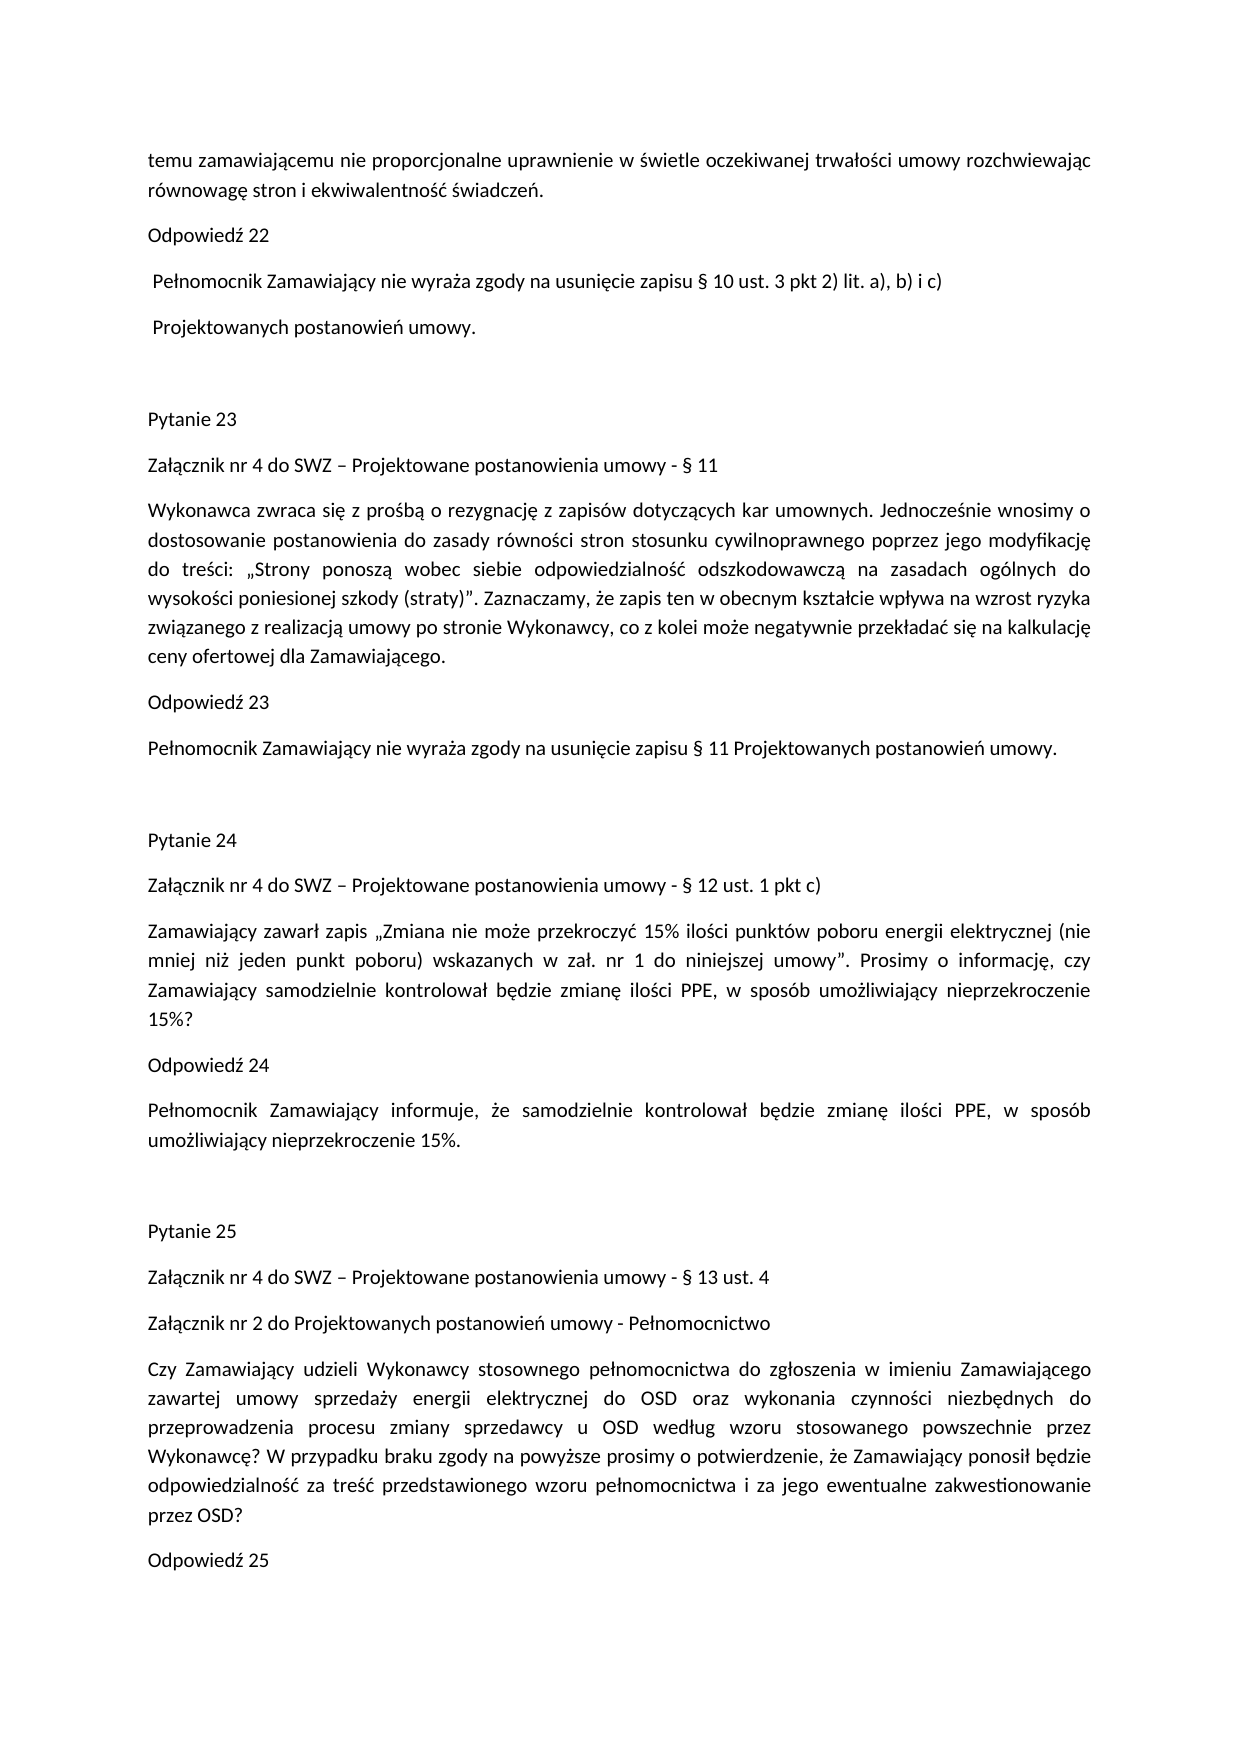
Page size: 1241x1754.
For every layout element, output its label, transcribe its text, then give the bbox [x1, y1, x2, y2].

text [148, 148, 1093, 202]
text Odpowiedź 24 [148, 1052, 1093, 1077]
text Zamawiający zawarł zapis „Zmiana nie może przekroczyć 15% ilości punktów poboru energii elektrycznej (nie mniej niż jeden punkt poboru) wskazanych w zał. nr 1 do niniejszej umowy”. Prosimy o informację, czy Zamawiający samodzielnie kontrolował będzie zmianę ilości PPE, w sposób umożliwiający nieprzekroczenie 15%? [148, 918, 1093, 1031]
text Czy Zamawiający udzieli Wykonawcy stosownego pełnomocnictwa do zgłoszenia w imieniu Zamawiającego zawartej umowy sprzedaży energii elektrycznej do OSD oraz wykonania czynności niezbędnych do przeprowadzenia procesu zmiany sprzedawcy u OSD według wzoru stosowanego powszechnie przez Wykonawcę? W przypadku braku zgody na powyższe prosimy o potwierdzenie, że Zamawiający ponosił będzie odpowiedzialność za treść przedstawionego wzoru pełnomocnictwa i za jego ewentualne zakwestionowanie przez OSD? [148, 1356, 1093, 1527]
text Odpowiedź 22 [148, 223, 1093, 248]
text Projektowanych postanowień umowy. [148, 314, 1093, 340]
text Załącznik nr 2 do Projektowanych postanowień umowy - Pełnomocnictwo [148, 1310, 1093, 1336]
text Załącznik nr 4 do SWZ – Projektowane postanowienia umowy - § 12 ust. 1 pkt c) [148, 873, 1093, 898]
text Załącznik nr 4 do SWZ – Projektowane postanowienia umowy - § 13 ust. 4 [148, 1264, 1093, 1290]
text Pełnomocnik Zamawiający informuje, że samodzielnie kontrolował będzie zmianę ilości PPE, w sposób umożliwiający nieprzekroczenie 15%. [148, 1098, 1093, 1152]
text Wykonawca zwraca się z prośbą o rezygnację z zapisów dotyczących kar umownych. Jednocześnie wnosimy o dostosowanie postanowienia do zasady równości stron stosunku cywilnoprawnego poprzez jego modyfikację do treści: „Strony ponoszą wobec siebie odpowiedzialność odszkodowawczą na zasadach ogólnych do wysokości poniesionej szkody (straty)”. Zaznaczamy, że zapis ten w obecnym kształcie wpływa na wzrost ryzyka związanego z realizacją umowy po stronie Wykonawcy, co z kolei może negatywnie przekładać się na kalkulację ceny ofertowej dla Zamawiającego. [148, 498, 1093, 669]
text Pełnomocnik Zamawiający nie wyraża zgody na usunięcie zapisu § 10 ust. 3 pkt 2) lit. a), b) i c) [148, 268, 1093, 294]
text Pytanie 23 [148, 406, 1093, 431]
text Odpowiedź 23 [148, 689, 1093, 715]
text Załącznik nr 4 do SWZ – Projektowane postanowienia umowy - § 11 [148, 452, 1093, 477]
text Pytanie 24 [148, 827, 1093, 852]
text Pytanie 25 [148, 1218, 1093, 1244]
text Pełnomocnik Zamawiający nie wyraża zgody na usunięcie zapisu § 11 Projektowanych postanowień umowy. [148, 735, 1093, 761]
text Odpowiedź 25 [148, 1548, 1093, 1573]
